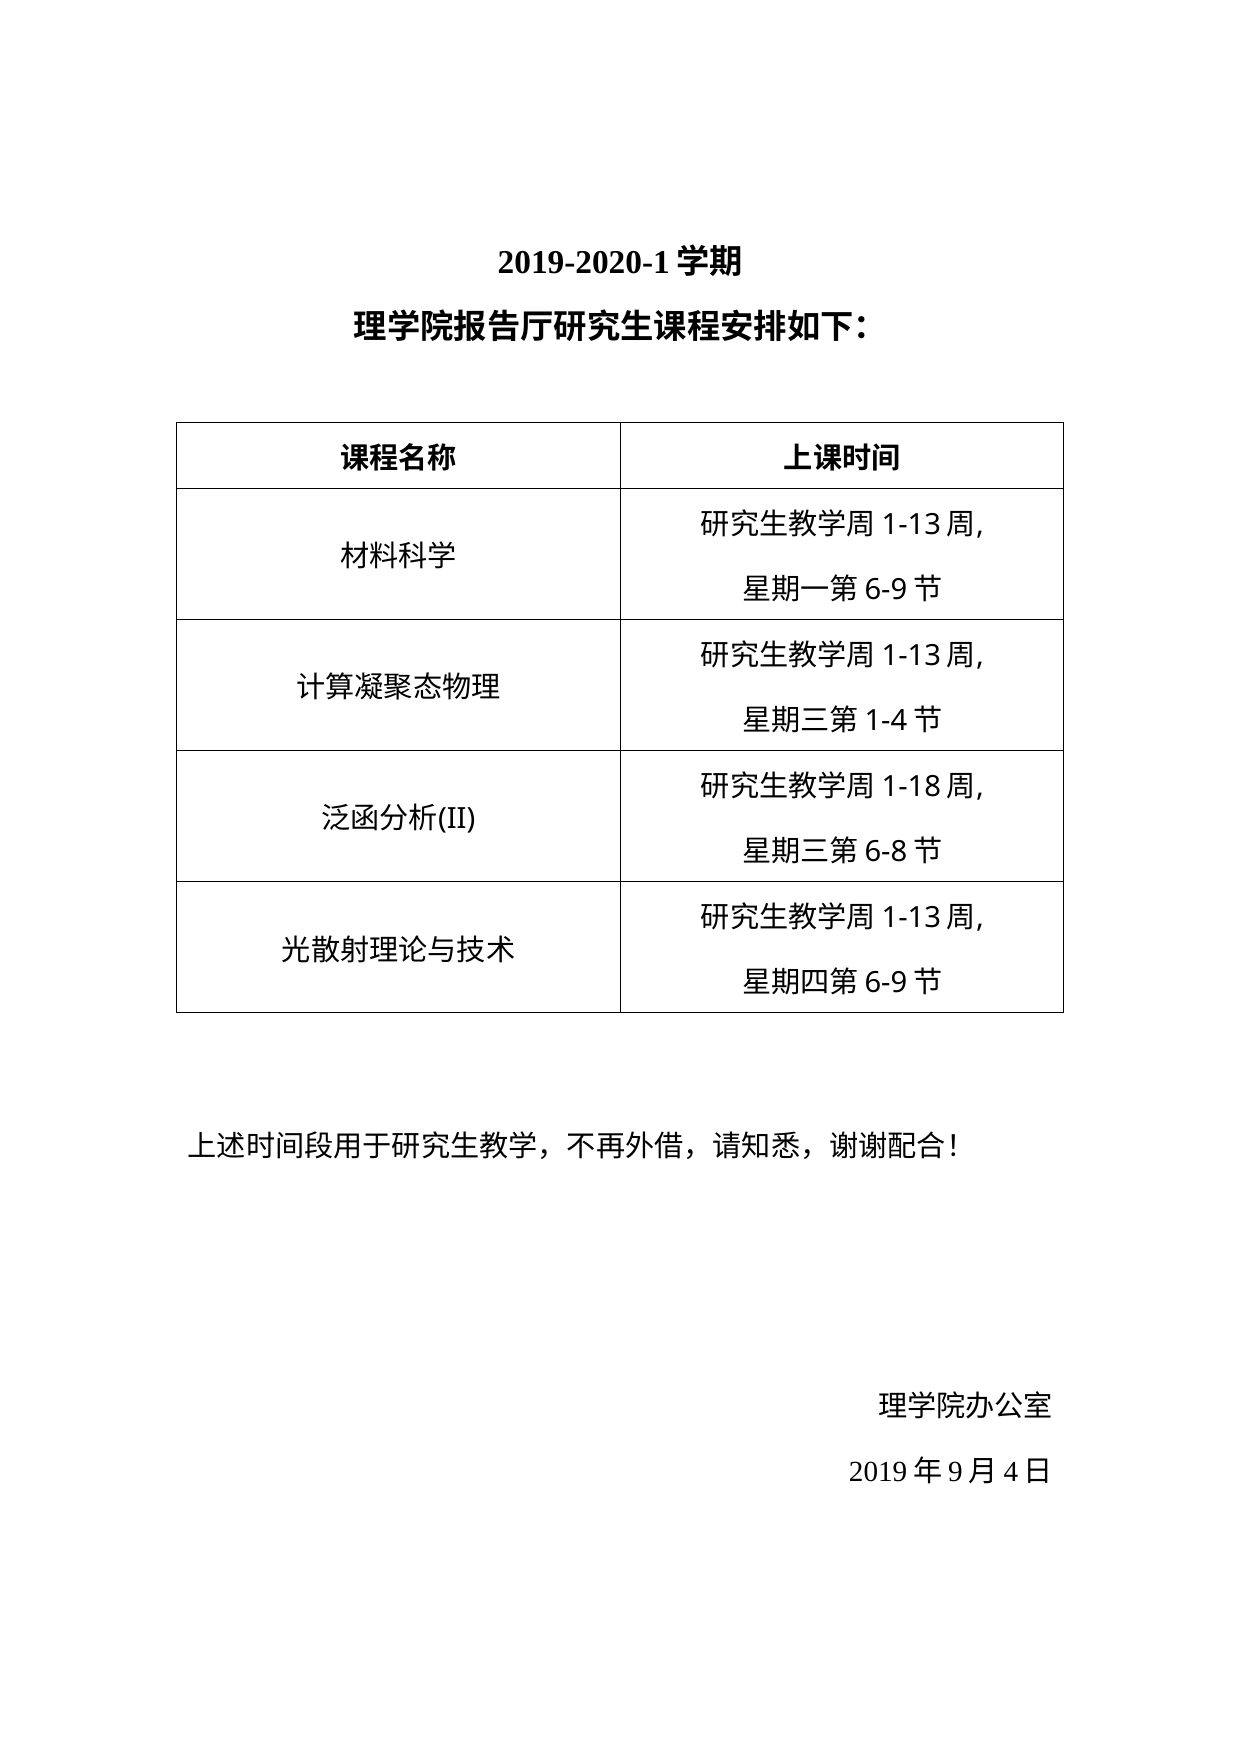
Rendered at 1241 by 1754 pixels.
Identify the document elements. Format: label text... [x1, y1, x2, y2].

text 理学院报告厅研究生课程安排如下： [187, 292, 1053, 357]
table_cell 研究生教学周1-13周, 星期四第6-9节 [621, 882, 1063, 1012]
table_header 课程名称 [177, 423, 620, 488]
text 理学院办公室 [187, 1371, 1053, 1436]
table_cell 材料科学 [177, 489, 620, 619]
table_header 上课时间 [621, 423, 1063, 488]
table_cell 研究生教学周1-18周, 星期三第6-8节 [621, 751, 1063, 881]
table_cell 研究生教学周1-13周, 星期三第1-4节 [621, 620, 1063, 750]
table_cell 光散射理论与技术 [177, 882, 620, 1012]
text 2019-2020-1学期 [187, 227, 1053, 292]
text 上述时间段用于研究生教学，不再外借，请知悉，谢谢配合！ [187, 1111, 1053, 1176]
table_cell 研究生教学周1-13周, 星期一第6-9节 [621, 489, 1063, 619]
table_cell 泛函分析(II) [177, 751, 620, 881]
table_cell 计算凝聚态物理 [177, 620, 620, 750]
text 2019年9月4日 [187, 1436, 1053, 1501]
